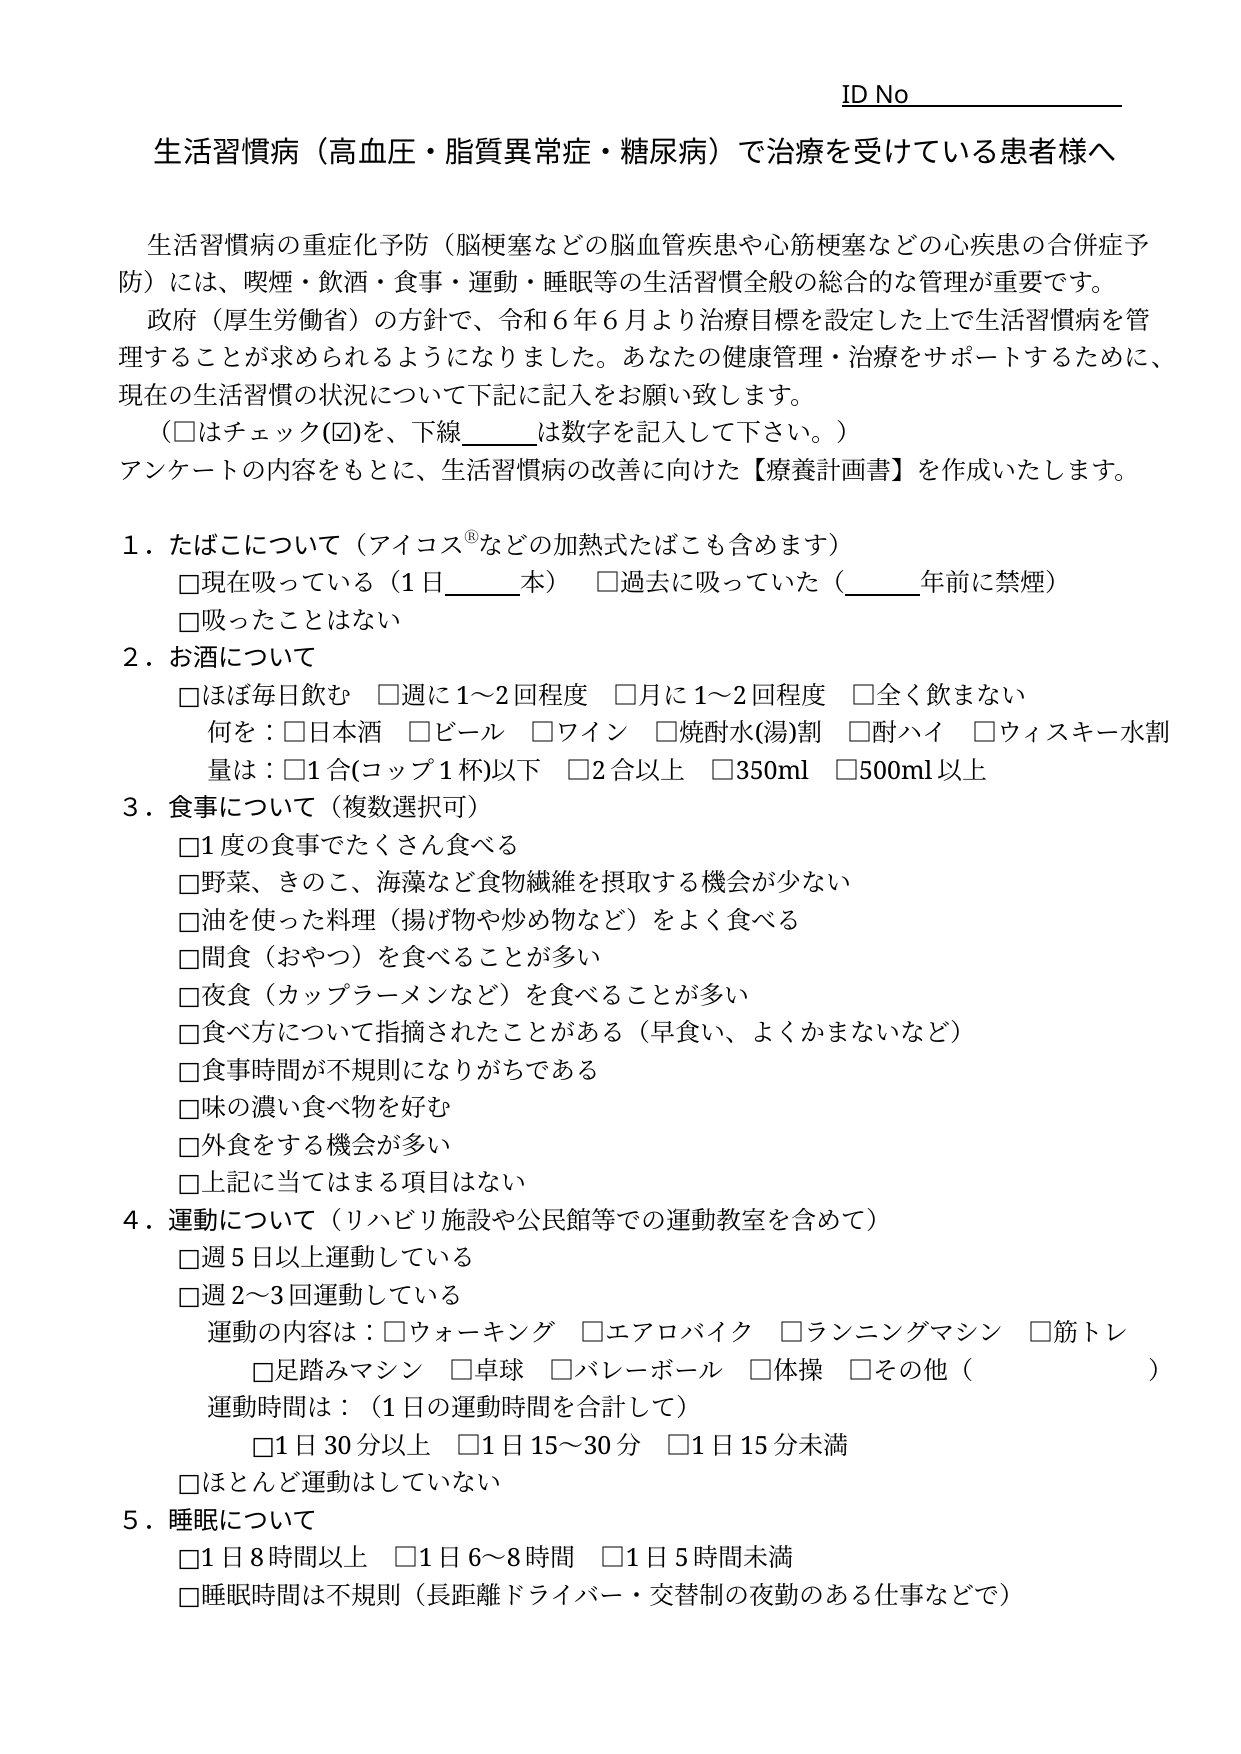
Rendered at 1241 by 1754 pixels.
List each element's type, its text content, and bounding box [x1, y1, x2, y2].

text □1度の食事でたくさん食べる [177, 825, 1152, 862]
text □1日8時間以上 □1日6～8時間 □1日5時間未満 [177, 1537, 1152, 1575]
text 運動の内容は：□ウォーキング □エアロバイク □ランニングマシン □筋トレ □足踏みマシン □卓球 □バレーボール □体操 □その他（ ） [207, 1312, 1181, 1387]
text □週5日以上運動している [177, 1237, 1152, 1275]
text □食べ方について指摘されたことがある（早食い、よくかまないなど） [177, 1012, 1152, 1050]
text □外食をする機会が多い [177, 1125, 1152, 1162]
text □週2～3回運動している [177, 1275, 1152, 1312]
text □睡眠時間は不規則（長距離ドライバー・交替制の夜勤のある仕事などで） [177, 1575, 1152, 1612]
text 政府（厚生労働省）の方針で、令和６年６月より治療目標を設定した上で生活習慣病を管理することが求められるようになりました。あなたの健康管理・治療をサポートするために、現在の生活習慣の状況について下記に記入をお願い致します。 [118, 300, 1152, 412]
text □油を使った料理（揚げ物や炒め物など）をよく食べる [177, 900, 1152, 937]
text □食事時間が不規則になりがちである [177, 1050, 1152, 1087]
text □吸ったことはない [177, 600, 1152, 637]
text □ほぼ毎日飲む □週に1～2回程度 □月に1～2回程度 □全く飲まない [177, 675, 1152, 712]
text ２．お酒について [118, 637, 1152, 675]
text ４．運動について（リハビリ施設や公民館等での運動教室を含めて） [118, 1200, 1152, 1237]
text □夜食（カップラーメンなど）を食べることが多い [177, 975, 1152, 1012]
text □野菜、きのこ、海藻など食物繊維を摂取する機会が少ない [177, 862, 1152, 900]
text □ほとんど運動はしていない [177, 1462, 1152, 1500]
text ３．食事について（複数選択可） [118, 787, 1152, 825]
text □現在吸っている（1日 本） □過去に吸っていた（ 年前に禁煙） [177, 562, 1152, 600]
text 運動時間は：（1日の運動時間を合計して） □1日30分以上 □1日15～30分 □1日15分未満 [207, 1387, 1152, 1462]
text アンケートの内容をもとに、生活習慣病の改善に向けた【療養計画書】を作成いたします。 [118, 450, 1152, 487]
text 何を：□日本酒 □ビール □ワイン □焼酎水(湯)割 □酎ハイ □ウィスキー水割 [207, 712, 1196, 750]
text □間食（おやつ）を食べることが多い [177, 937, 1152, 975]
text □味の濃い食べ物を好む [177, 1087, 1152, 1125]
text 生活習慣病の重症化予防（脳梗塞などの脳血管疾患や心筋梗塞などの心疾患の合併症予防）には、喫煙・飲酒・食事・運動・睡眠等の生活習慣全般の総合的な管理が重要です。 [118, 225, 1152, 300]
text □上記に当てはまる項目はない [177, 1162, 1152, 1200]
text ５．睡眠について [118, 1500, 1152, 1537]
text 生活習慣病（高血圧・脂質異常症・糖尿病）で治療を受けている患者様へ [118, 112, 1152, 187]
text （□はチェック(☑)を、下線 は数字を記入して下さい。） [118, 412, 1152, 450]
text 量は：□1合(コップ1杯)以下 □2合以上 □350ml □500ml以上 [207, 750, 1181, 787]
text １．たばこについて（アイコスⓇなどの加熱式たばこも含めます） [118, 525, 1152, 562]
text ID No [842, 75, 1152, 112]
